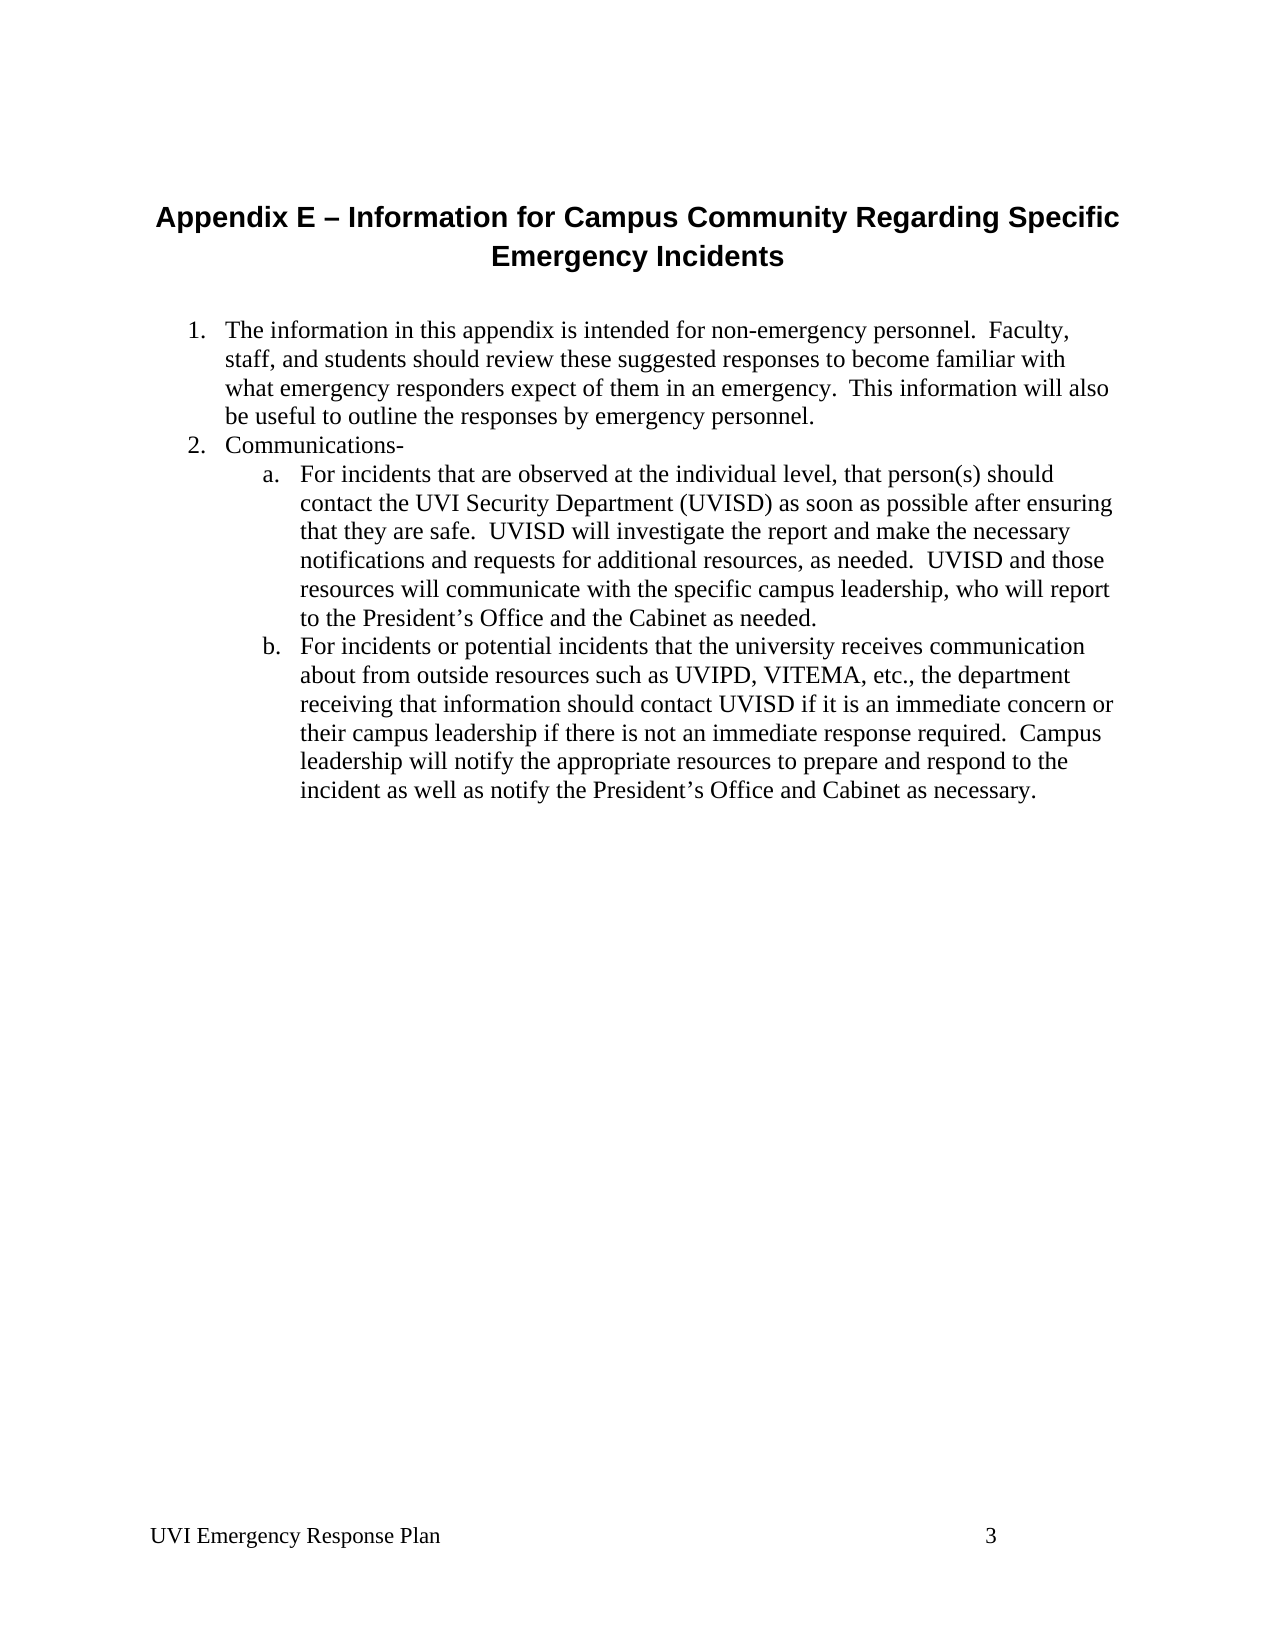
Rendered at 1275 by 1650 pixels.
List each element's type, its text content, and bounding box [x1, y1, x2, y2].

list For incidents or potential incidents that the university receives communication about from outside resources such as UVIPD, VITEMA, etc., the department receiving that information should contact UVISD if it is an immediate concern or their campus leadership if there is not an immediate response required. Campus leadership will notify the appropriate resources to prepare and respond to the incident as well as notify the President’s Office and Cabinet as necessary. [262, 631, 1116, 804]
list The information in this appendix is intended for non-emergency personnel. Faculty, staff, and students should review these suggested responses to become familiar with what emergency responders expect of them in an emergency. This information will also be useful to outline the responses by emergency personnel. [187, 315, 1116, 430]
list Communications- [187, 430, 1116, 459]
list For incidents that are observed at the individual level, that person(s) should contact the UVI Security Department (UVISD) as soon as possible after ensuring that they are safe. UVISD will investigate the report and make the necessary notifications and requests for additional resources, as needed. UVISD and those resources will communicate with the specific campus leadership, who will report to the President’s Office and the Cabinet as needed. [262, 459, 1116, 631]
subtitle Appendix E – Information for Campus Community Regarding Specific Emergency Incidents [150, 200, 1125, 272]
